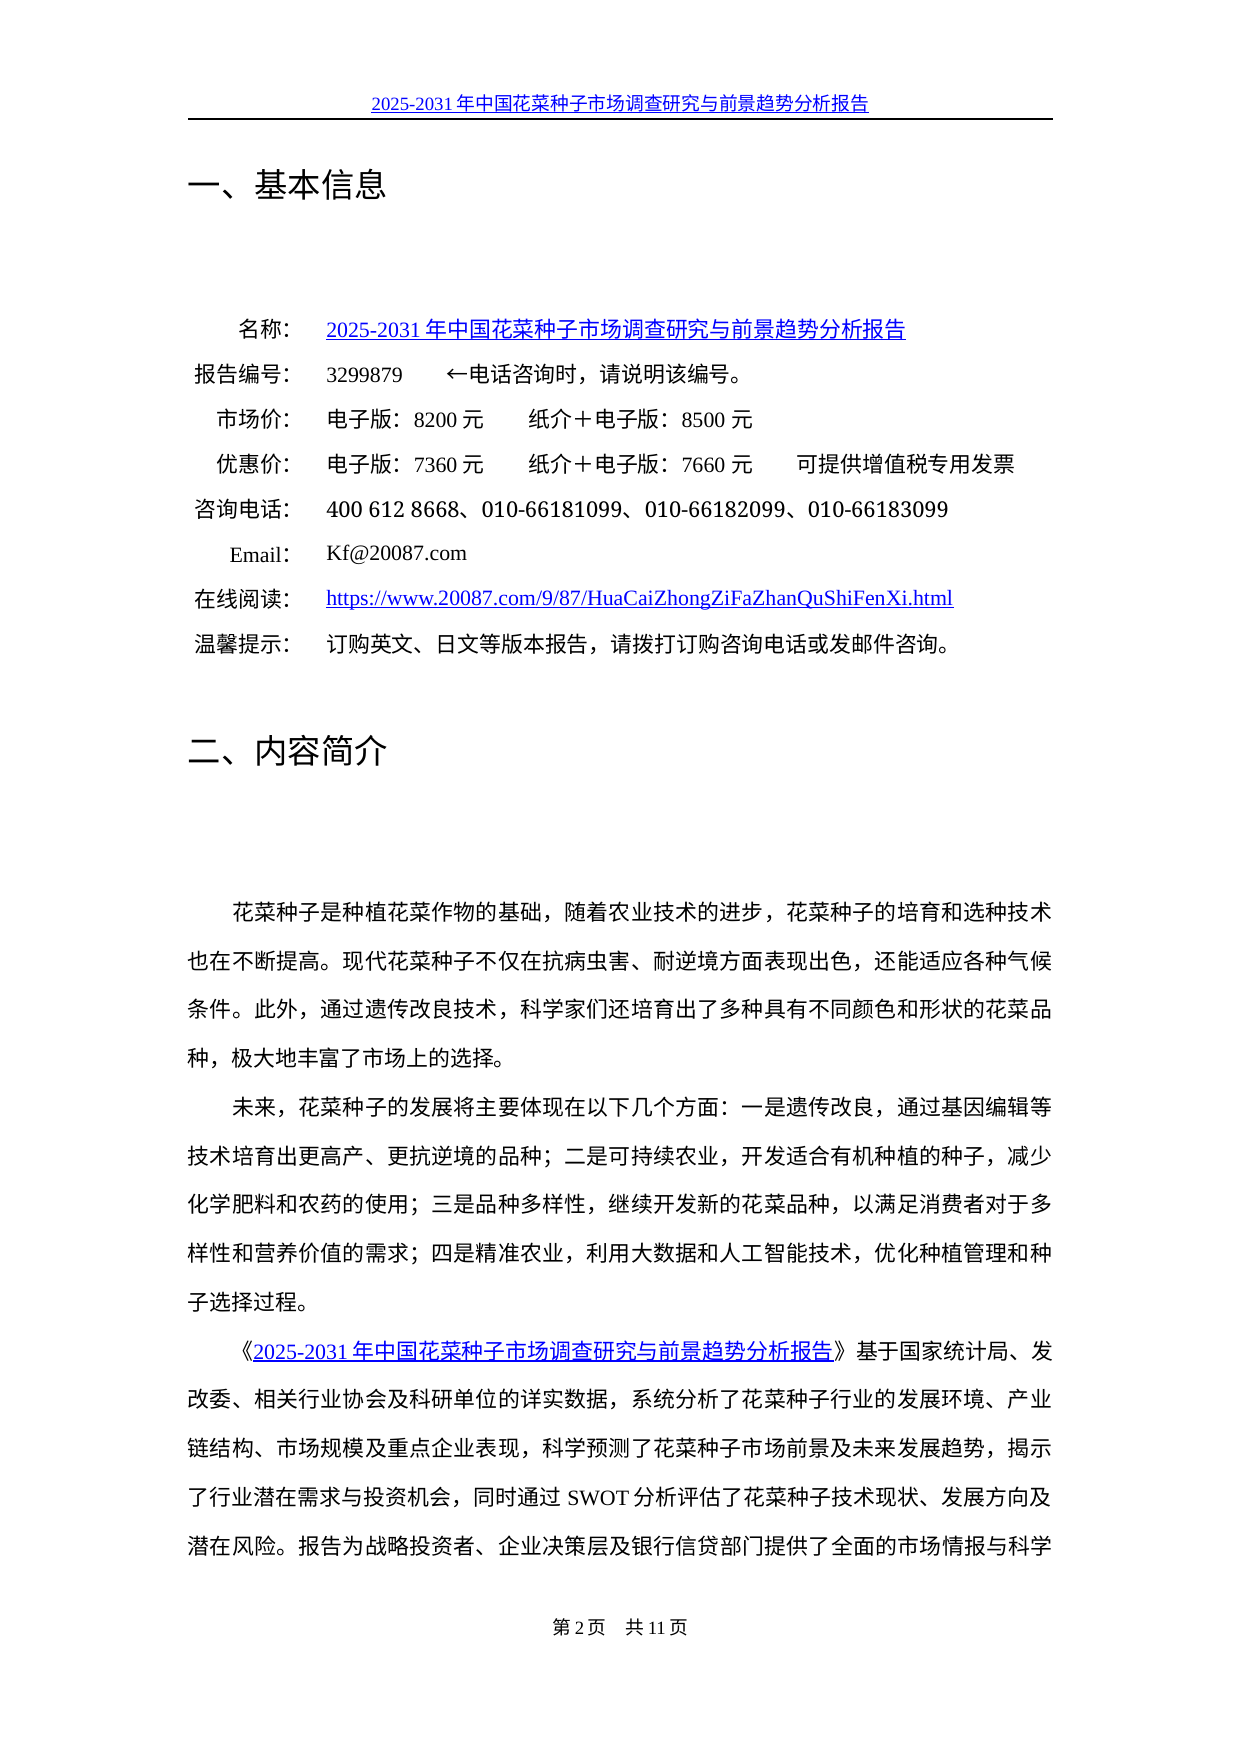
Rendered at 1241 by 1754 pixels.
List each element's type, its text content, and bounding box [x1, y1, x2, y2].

table_cell 优惠价： [167, 447, 315, 492]
table_cell [315, 582, 1073, 627]
title 二、内容简介 [187, 717, 1053, 782]
table_header 名称： [167, 312, 315, 357]
table_cell 市场价： [167, 402, 315, 447]
table_cell 在线阅读： [167, 582, 315, 627]
table_cell 咨询电话： [167, 492, 315, 537]
table_cell Email： [167, 537, 315, 582]
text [187, 894, 1053, 1561]
table_cell 3299879 ←电话咨询时，请说明该编号。 [315, 357, 1073, 402]
table_cell 温馨提示： [167, 627, 315, 672]
table_cell 报告编号： [167, 357, 315, 402]
table_cell 400 612 8668、010-66181099、010-66182099、010-66183099 [315, 492, 1073, 537]
table_cell 订购英文、日文等版本报告，请拨打订购咨询电话或发邮件咨询。 [315, 627, 1073, 672]
table_cell 电子版：8200 元 纸介＋电子版：8500 元 [315, 402, 1073, 447]
table_cell 电子版：7360 元 纸介＋电子版：7660 元 可提供增值税专用发票 [315, 447, 1073, 492]
table_header 2025-2031年中国花菜种子市场调查研究与前景趋势分析报告 [315, 312, 1073, 357]
title 一、基本信息 [187, 150, 1053, 215]
table_cell Kf@20087.com [315, 537, 1073, 582]
